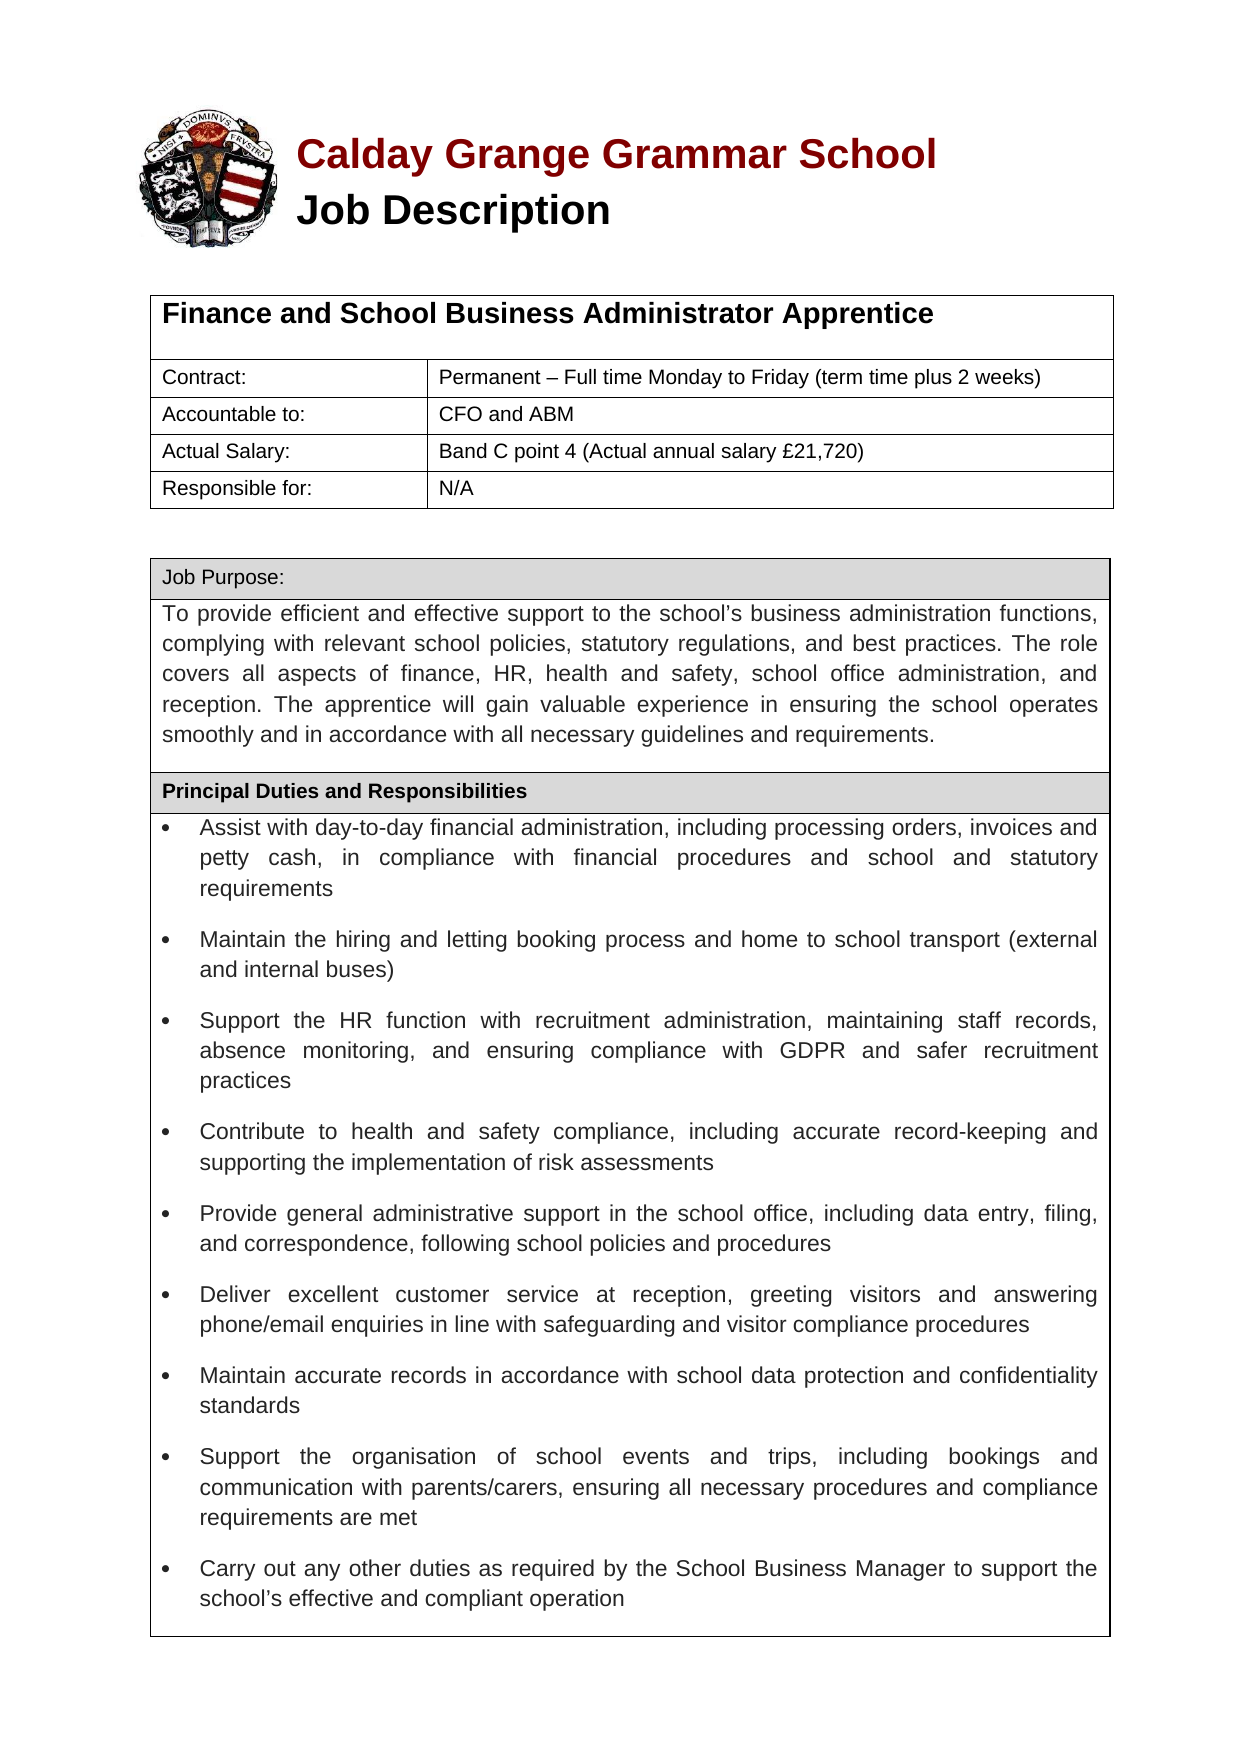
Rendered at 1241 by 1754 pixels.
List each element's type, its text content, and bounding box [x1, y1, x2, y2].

table_cell Accountable to: [151, 398, 427, 434]
table_cell Responsible for: [151, 472, 427, 508]
table_cell N/A [428, 472, 1113, 508]
table_cell Permanent – Full time Monday to Friday (term time plus 2 weeks) [428, 360, 1113, 397]
table_header Job Purpose: [151, 559, 1109, 599]
table_cell Actual Salary: [151, 435, 427, 471]
table_cell Contract: [151, 360, 427, 397]
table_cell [151, 814, 1109, 1636]
table_cell CFO and ABM [428, 398, 1113, 434]
table_cell To provide efficient and effective support to the school’s business administration functions, complying with relevant school policies, statutory regulations, and best practices. The role covers all aspects of finance, HR, health and safety, school office administration, and reception. The apprentice will gain valuable experience in ensuring the school operates smoothly and in accordance with all necessary guidelines and requirements. [151, 600, 1109, 772]
table_cell Principal Duties and Responsibilities [151, 773, 1109, 813]
picture [135, 105, 278, 253]
text Calday Grange Grammar School Job Description [278, 130, 1090, 233]
table_header Finance and School Business Administrator Apprentice [151, 296, 1113, 359]
table_cell Band C point 4 (Actual annual salary £21,720) [428, 435, 1113, 471]
